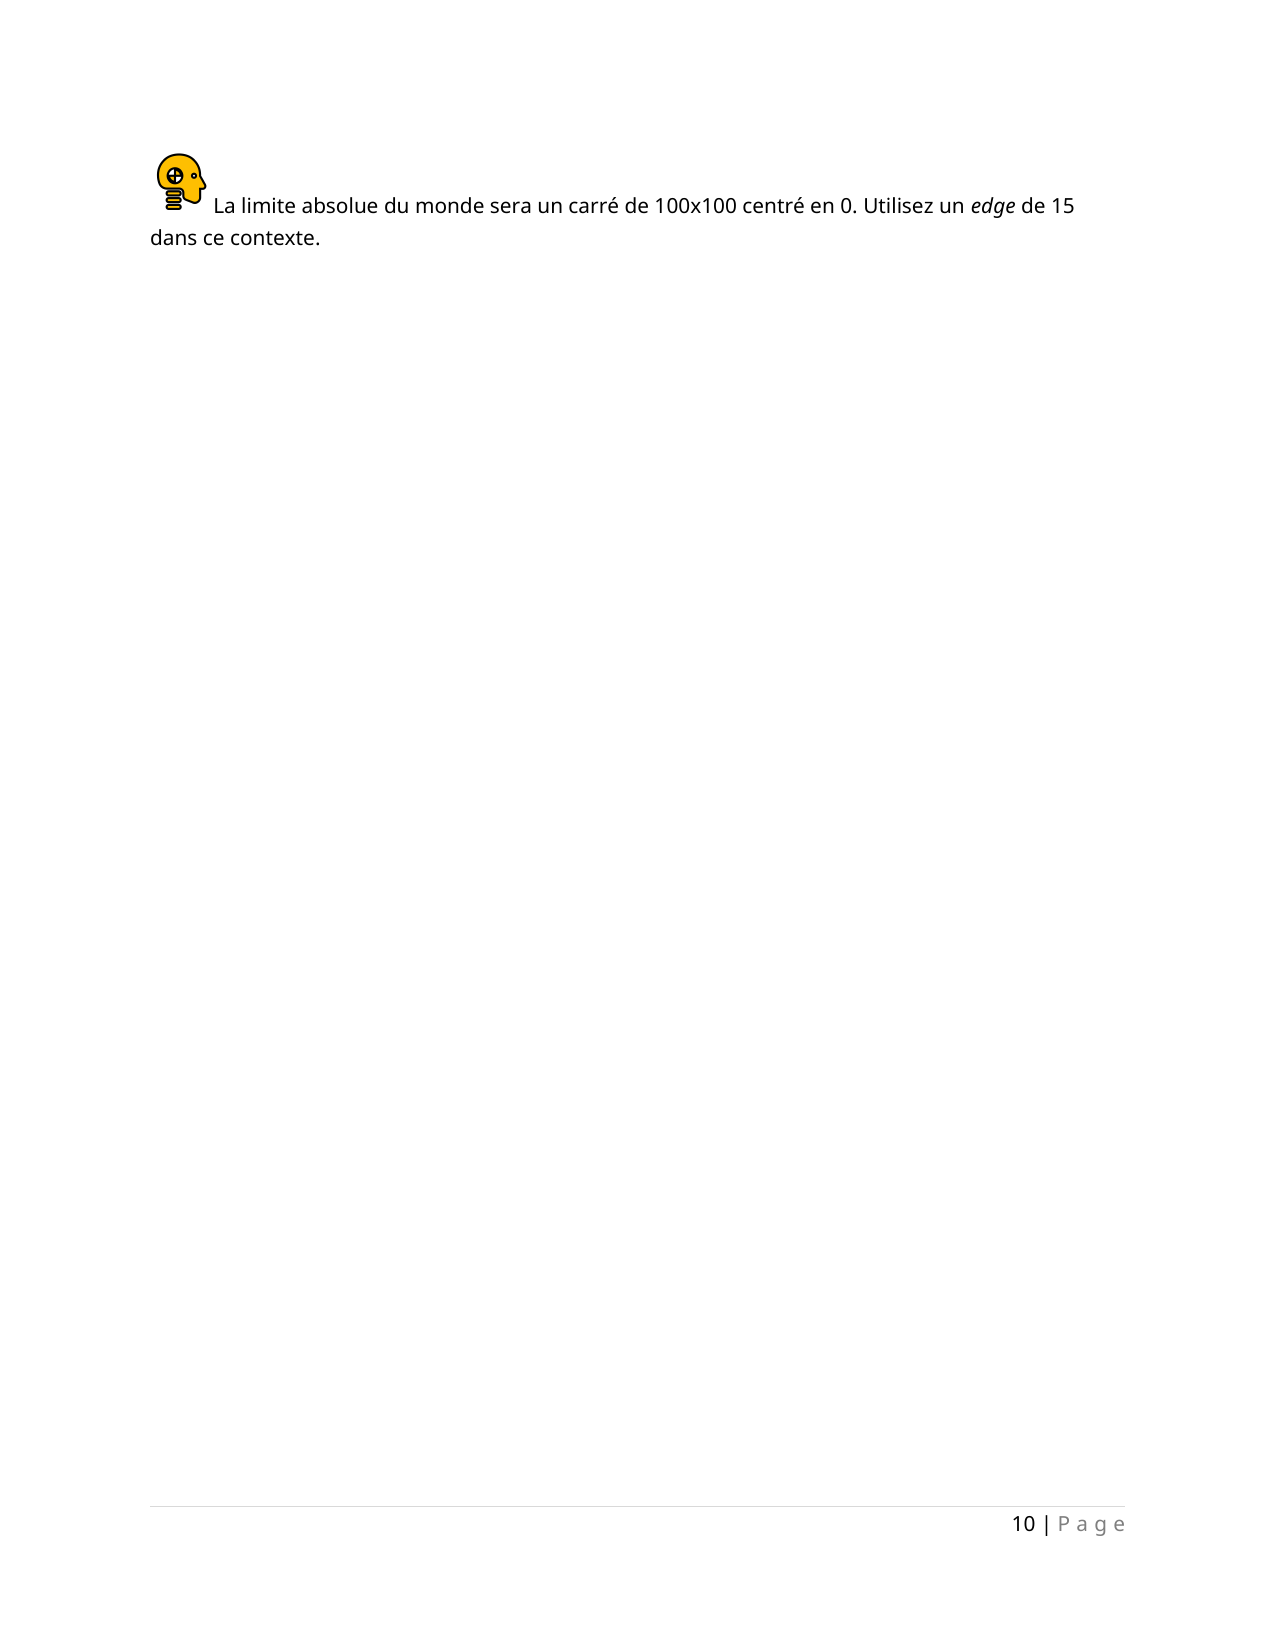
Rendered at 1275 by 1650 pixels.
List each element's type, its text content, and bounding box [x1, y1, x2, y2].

picture [150, 150, 214, 214]
text La limite absolue du monde sera un carré de 100x100 centré en 0. Utilisez un edge de 15 dans ce contexte. [150, 150, 1125, 252]
